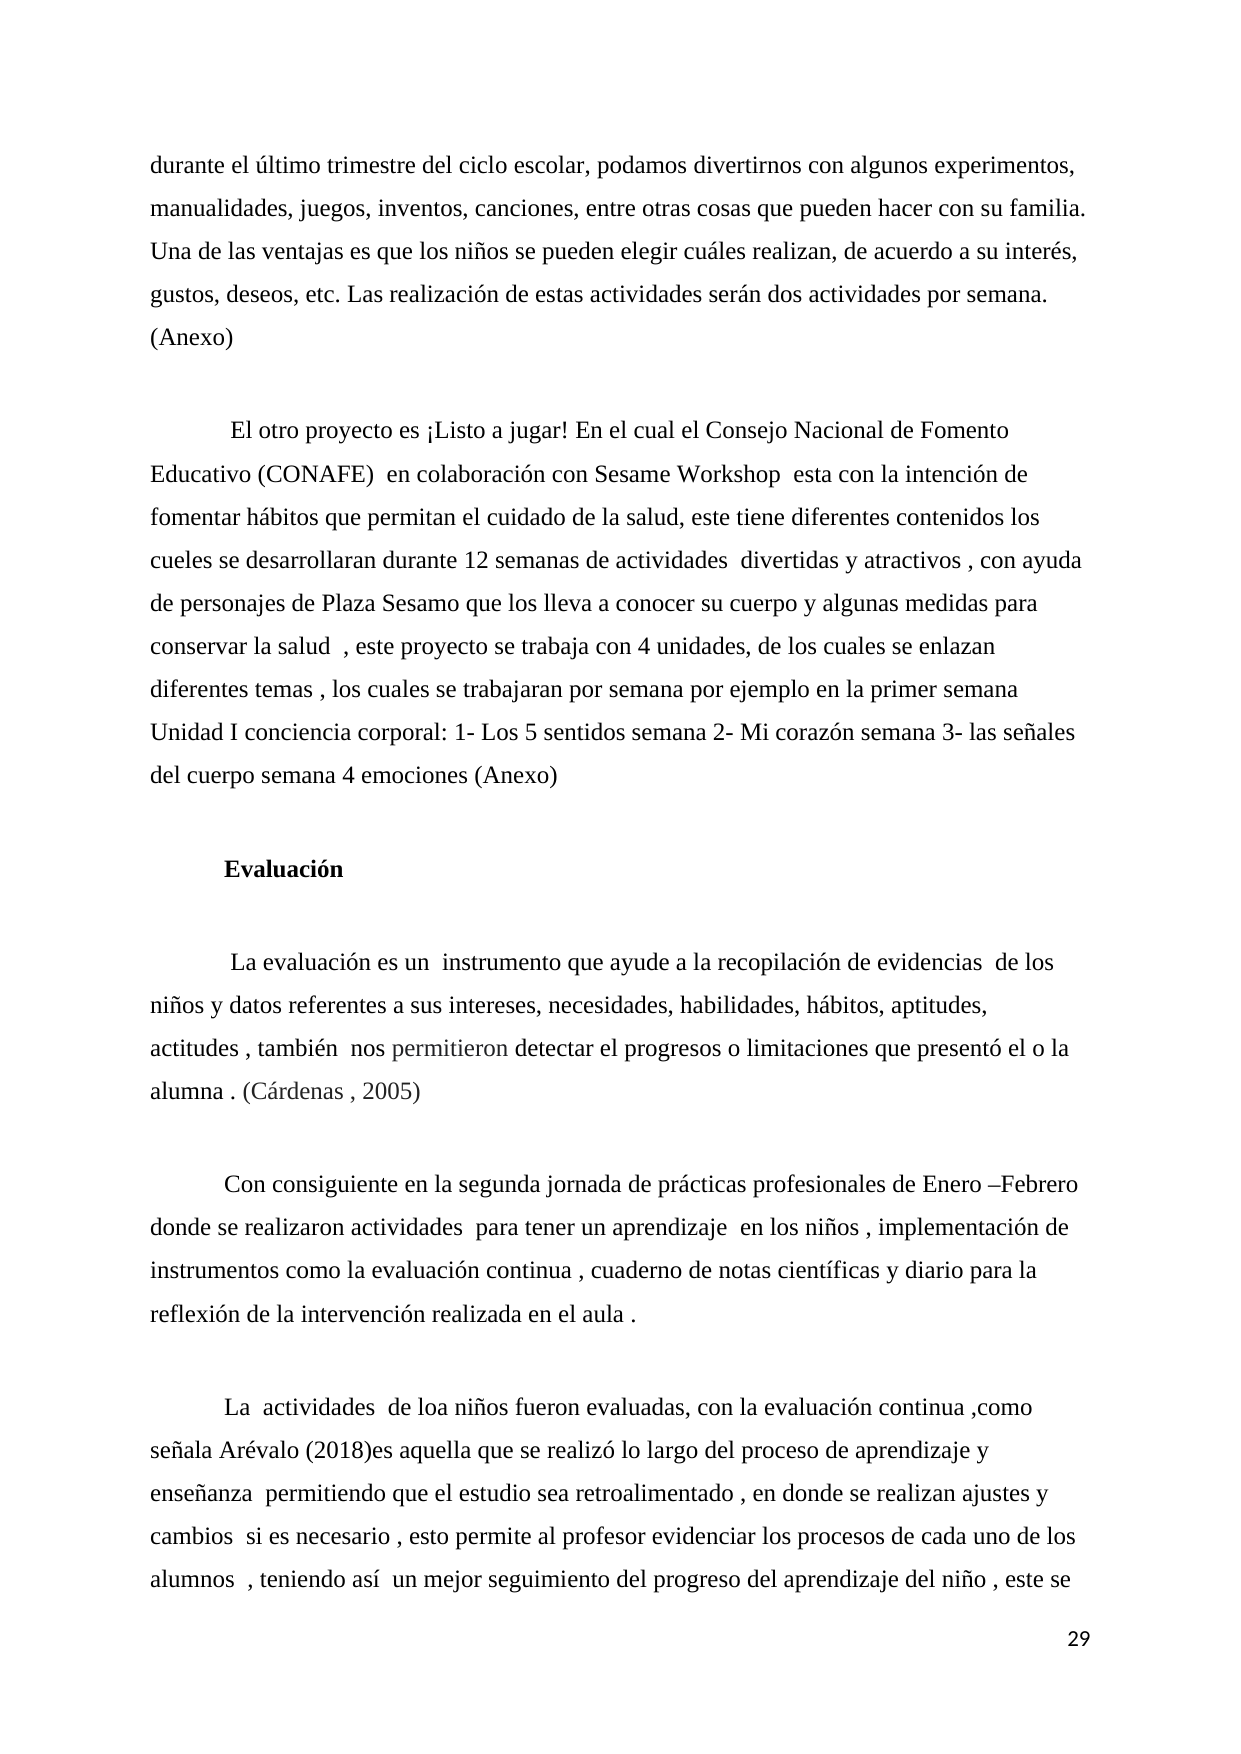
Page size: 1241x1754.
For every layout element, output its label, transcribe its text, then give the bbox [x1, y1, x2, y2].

text Evaluación [150, 854, 1090, 882]
text Con consiguiente en la segunda jornada de prácticas profesionales de Enero –Febrero donde se realizaron actividades para tener un aprendizaje en los niños , implementación de instrumentos como la evaluación continua , cuaderno de notas científicas y diario para la reflexión de la intervención realizada en el aula . [150, 1169, 1090, 1327]
text La evaluación es un instrumento que ayude a la recopilación de evidencias de los niños y datos referentes a sus intereses, necesidades, habilidades, hábitos, aptitudes, actitudes , también nos permitieron detectar el progresos o limitaciones que presentó el o la alumna . (Cárdenas , 2005) [150, 947, 1090, 1105]
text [150, 150, 1090, 351]
text El otro proyecto es ¡Listo a jugar! En el cual el Consejo Nacional de Fomento Educativo (CONAFE) en colaboración con Sesame Workshop esta con la intención de fomentar hábitos que permitan el cuidado de la salud, este tiene diferentes contenidos los cueles se desarrollaran durante 12 semanas de actividades divertidas y atractivos , con ayuda de personajes de Plaza Sesamo que los lleva a conocer su cuerpo y algunas medidas para conservar la salud , este proyecto se trabaja con 4 unidades, de los cuales se enlazan diferentes temas , los cuales se trabajaran por semana por ejemplo en la primer semana Unidad I conciencia corporal: 1- Los 5 sentidos semana 2- Mi corazón semana 3- las señales del cuerpo semana 4 emociones (Anexo) [150, 416, 1090, 789]
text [150, 1392, 1090, 1593]
